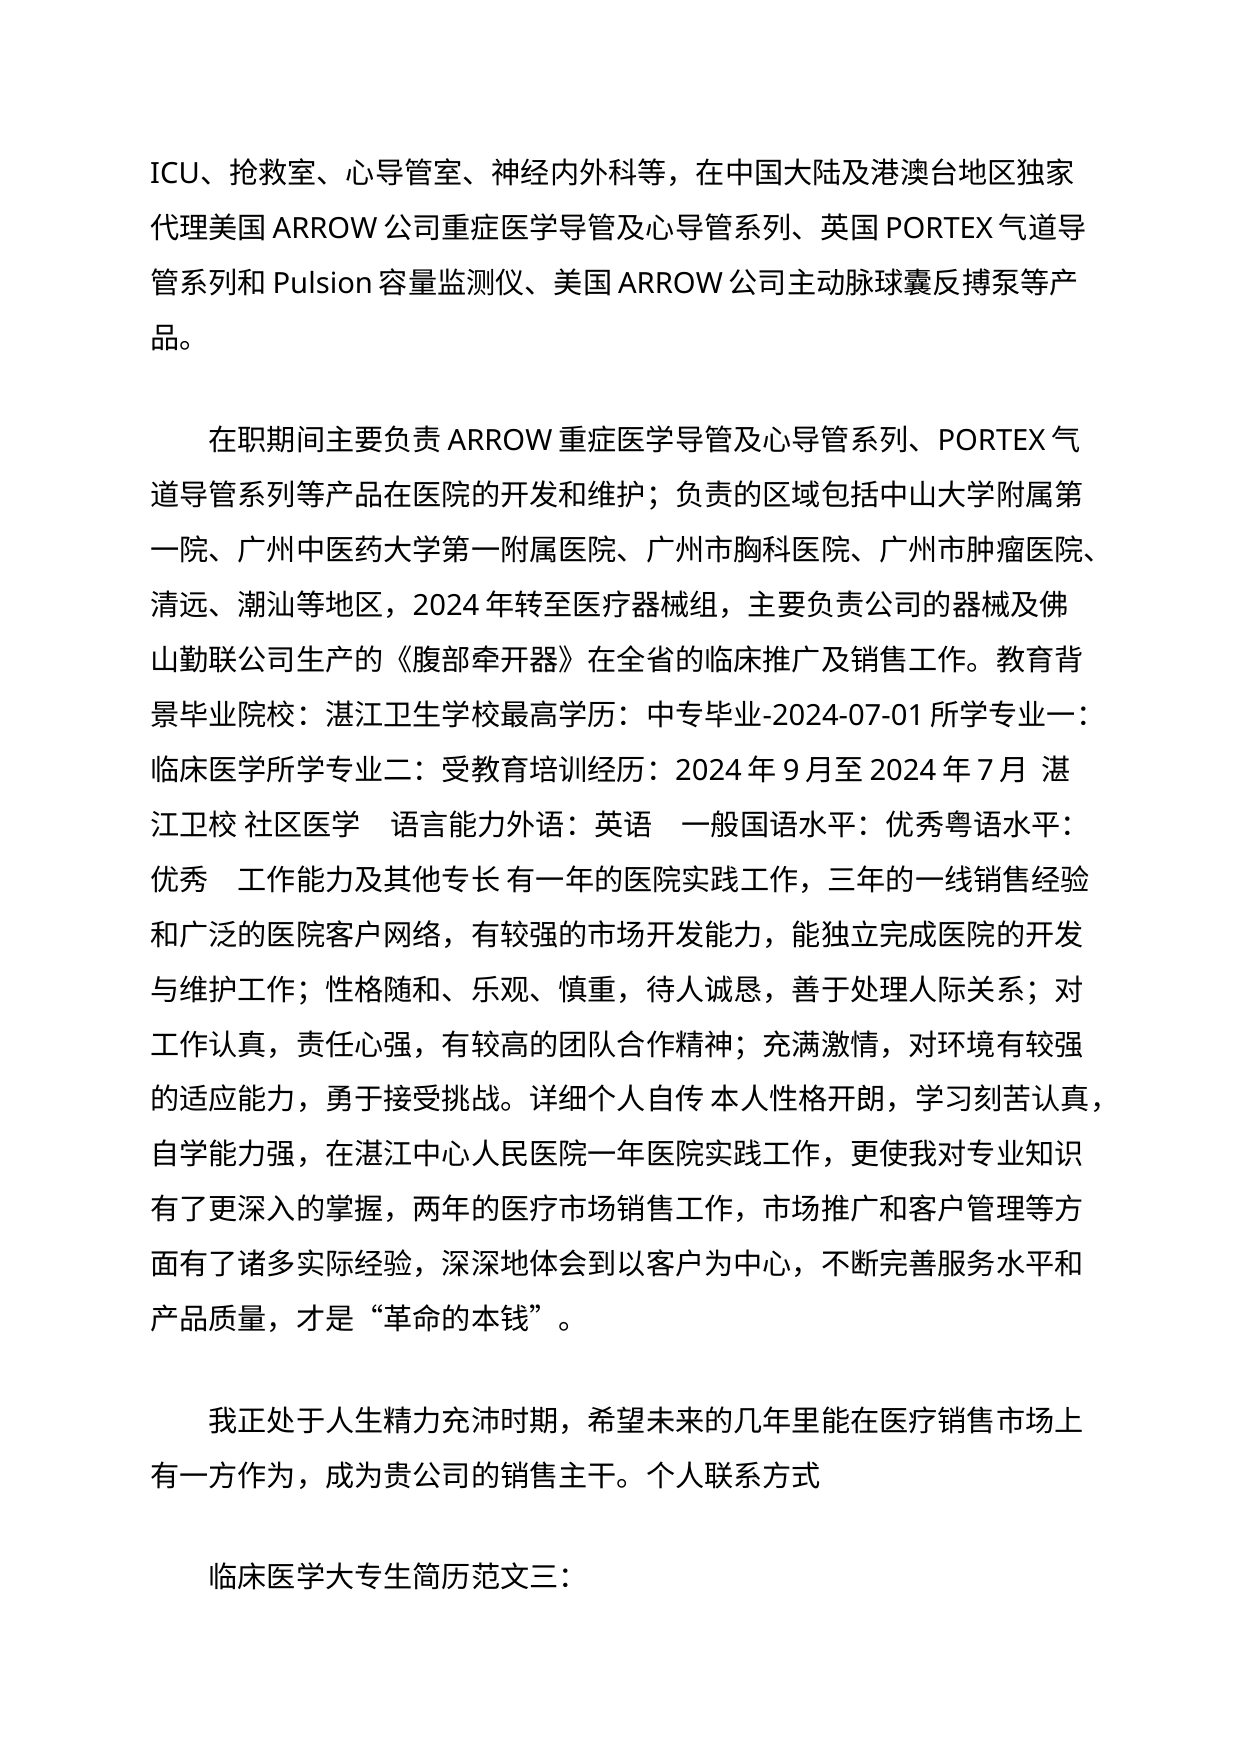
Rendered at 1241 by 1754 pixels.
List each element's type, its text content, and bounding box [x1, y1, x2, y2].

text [150, 150, 1090, 357]
text 在职期间主要负责ARROW重症医学导管及心导管系列、PORTEX气道导管系列等产品在医院的开发和维护；负责的区域包括中山大学附属第一院、广州中医药大学第一附属医院、广州市胸科医院、广州市肿瘤医院、清远、潮汕等地区，2024年转至医疗器械组，主要负责公司的器械及佛山勤联公司生产的《腹部牵开器》在全省的临床推广及销售工作。教育背景毕业院校：湛江卫生学校最高学历：中专毕业-2024-07-01所学专业一：临床医学所学专业二：受教育培训经历：2024年9月至2024年7月 湛江卫校 社区医学 语言能力外语：英语 一般国语水平：优秀粤语水平：优秀 工作能力及其他专长 有一年的医院实践工作，三年的一线销售经验和广泛的医院客户网络，有较强的市场开发能力，能独立完成医院的开发与维护工作；性格随和、乐观、慎重，待人诚恳，善于处理人际关系；对工作认真，责任心强，有较高的团队合作精神；充满激情，对环境有较强的适应能力，勇于接受挑战。详细个人自传 本人性格开朗，学习刻苦认真，自学能力强，在湛江中心人民医院一年医院实践工作，更使我对专业知识有了更深入的掌握，两年的医疗市场销售工作，市场推广和客户管理等方面有了诸多实际经验，深深地体会到以客户为中心，不断完善服务水平和产品质量，才是“革命的本钱”。 [150, 417, 1090, 1338]
text 我正处于人生精力充沛时期，希望未来的几年里能在医疗销售市场上有一方作为，成为贵公司的销售主干。个人联系方式 [150, 1397, 1090, 1494]
text 临床医学大专生简历范文三： [150, 1554, 1090, 1596]
